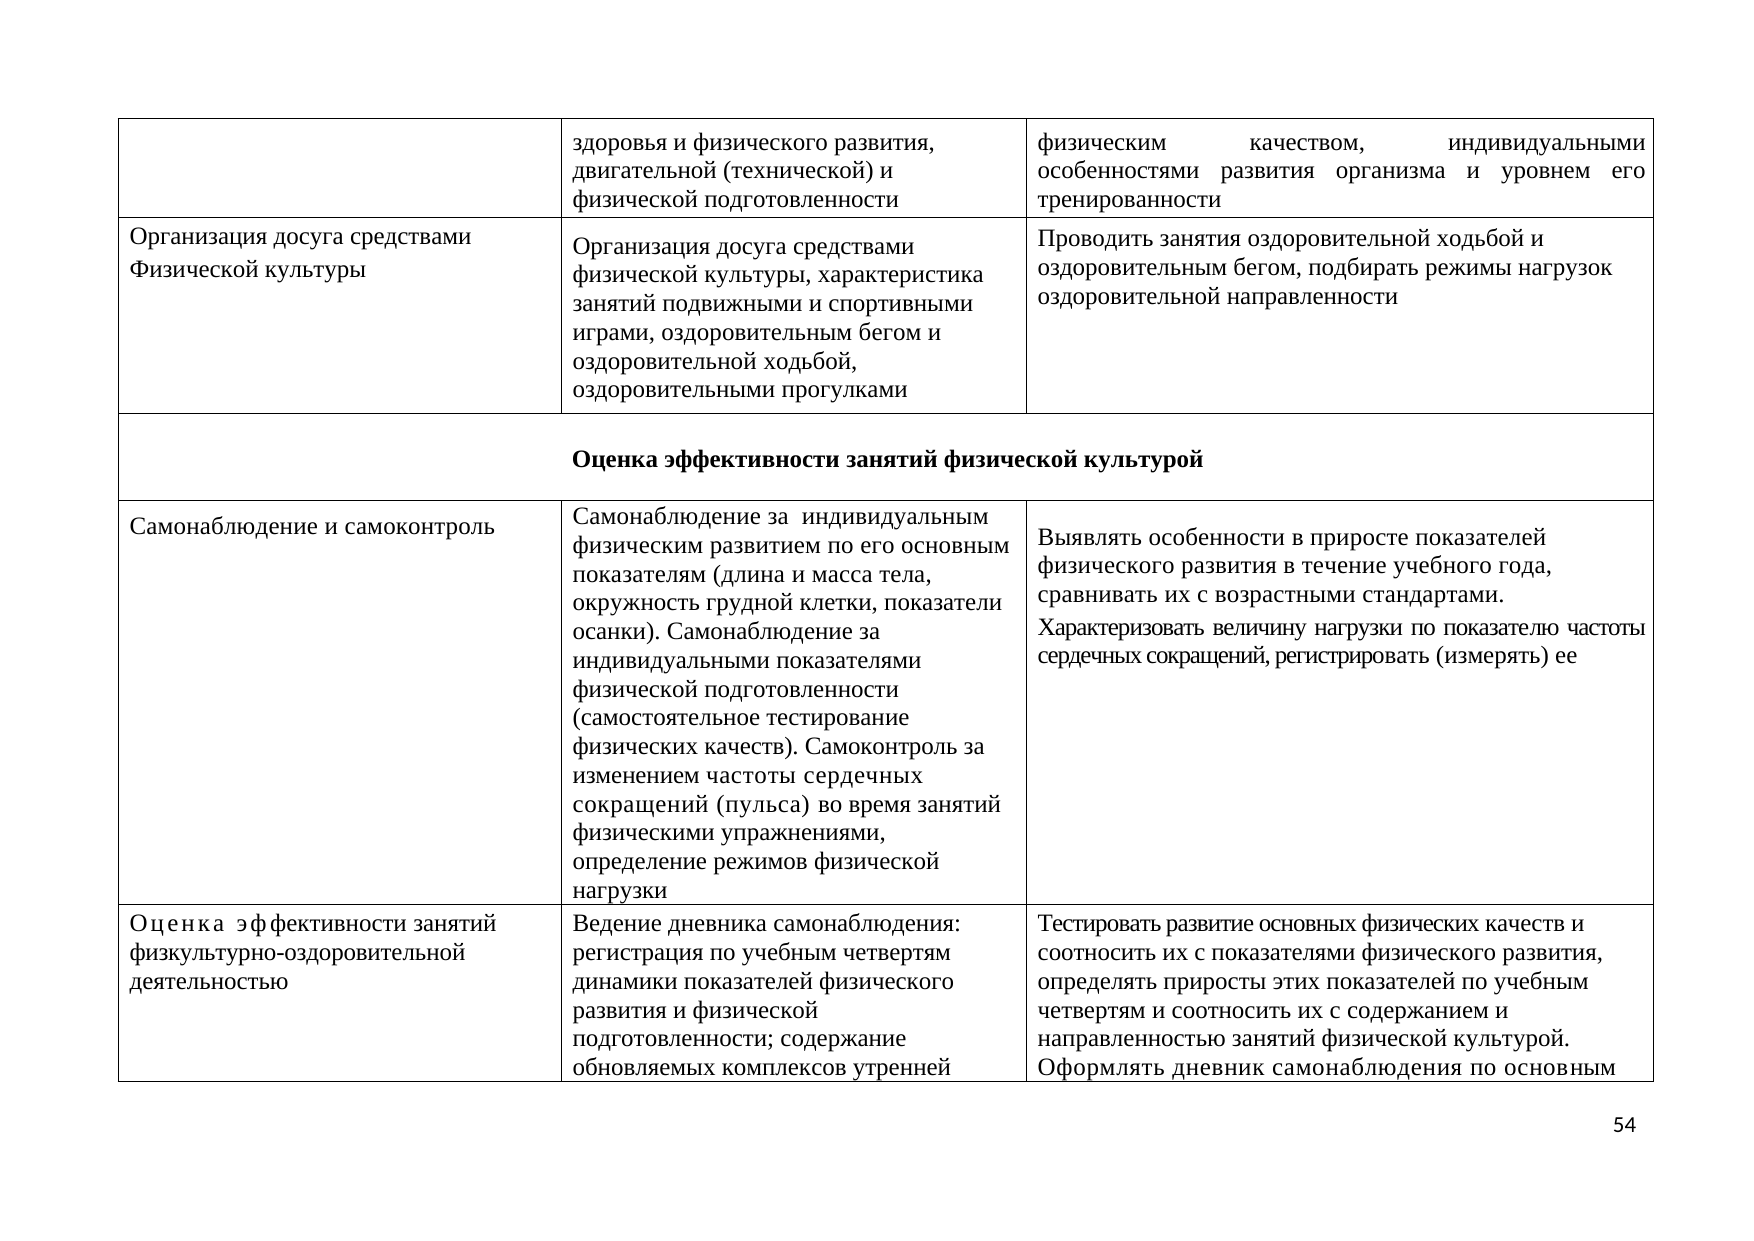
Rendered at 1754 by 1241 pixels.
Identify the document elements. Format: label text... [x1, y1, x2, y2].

table_cell Организация досуга средствами физической культуры, характеристика занятий подвижными и спортивными играми, оздоровительным бегом и оздоровительной ходьбой, оздоровительными прогулками [562, 218, 1026, 413]
table_cell Самонаблюдение и самоконтроль [119, 501, 561, 904]
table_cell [119, 905, 561, 1081]
table_cell Оценка эффективности занятий физической культурой [119, 414, 1653, 500]
table_cell Выявлять особенности в приросте показателей физического развития в течение учебного года, сравнивать их с возрастными стандартами. Характеризовать величину нагрузки по показателю частоты сердечных сокращений, регистрировать (измерять) ее [1027, 501, 1653, 904]
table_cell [562, 119, 1026, 217]
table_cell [1027, 905, 1653, 1081]
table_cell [1027, 119, 1653, 217]
table_cell Проводить занятия оздоровительной ходьбой и оздоровительным бегом, подбирать режимы нагрузок оздоровительной направленности [1027, 218, 1653, 413]
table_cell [562, 905, 1026, 1081]
table_cell Организация досуга средствами Физической культуры [119, 218, 561, 413]
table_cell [119, 119, 561, 217]
table_cell Самонаблюдение за индивидуальным физическим развитием по его основным показателям (длина и масса тела, окружность грудной клетки, показатели осанки). Самонаблюдение за индивидуальными показателями физической подготовленности (самостоятельное тестирование физических качеств). Самоконтроль за изменением частоты сердечных сокращений (пульса) во время занятий физическими упражнениями, определение режимов физической нагрузки [562, 501, 1026, 904]
